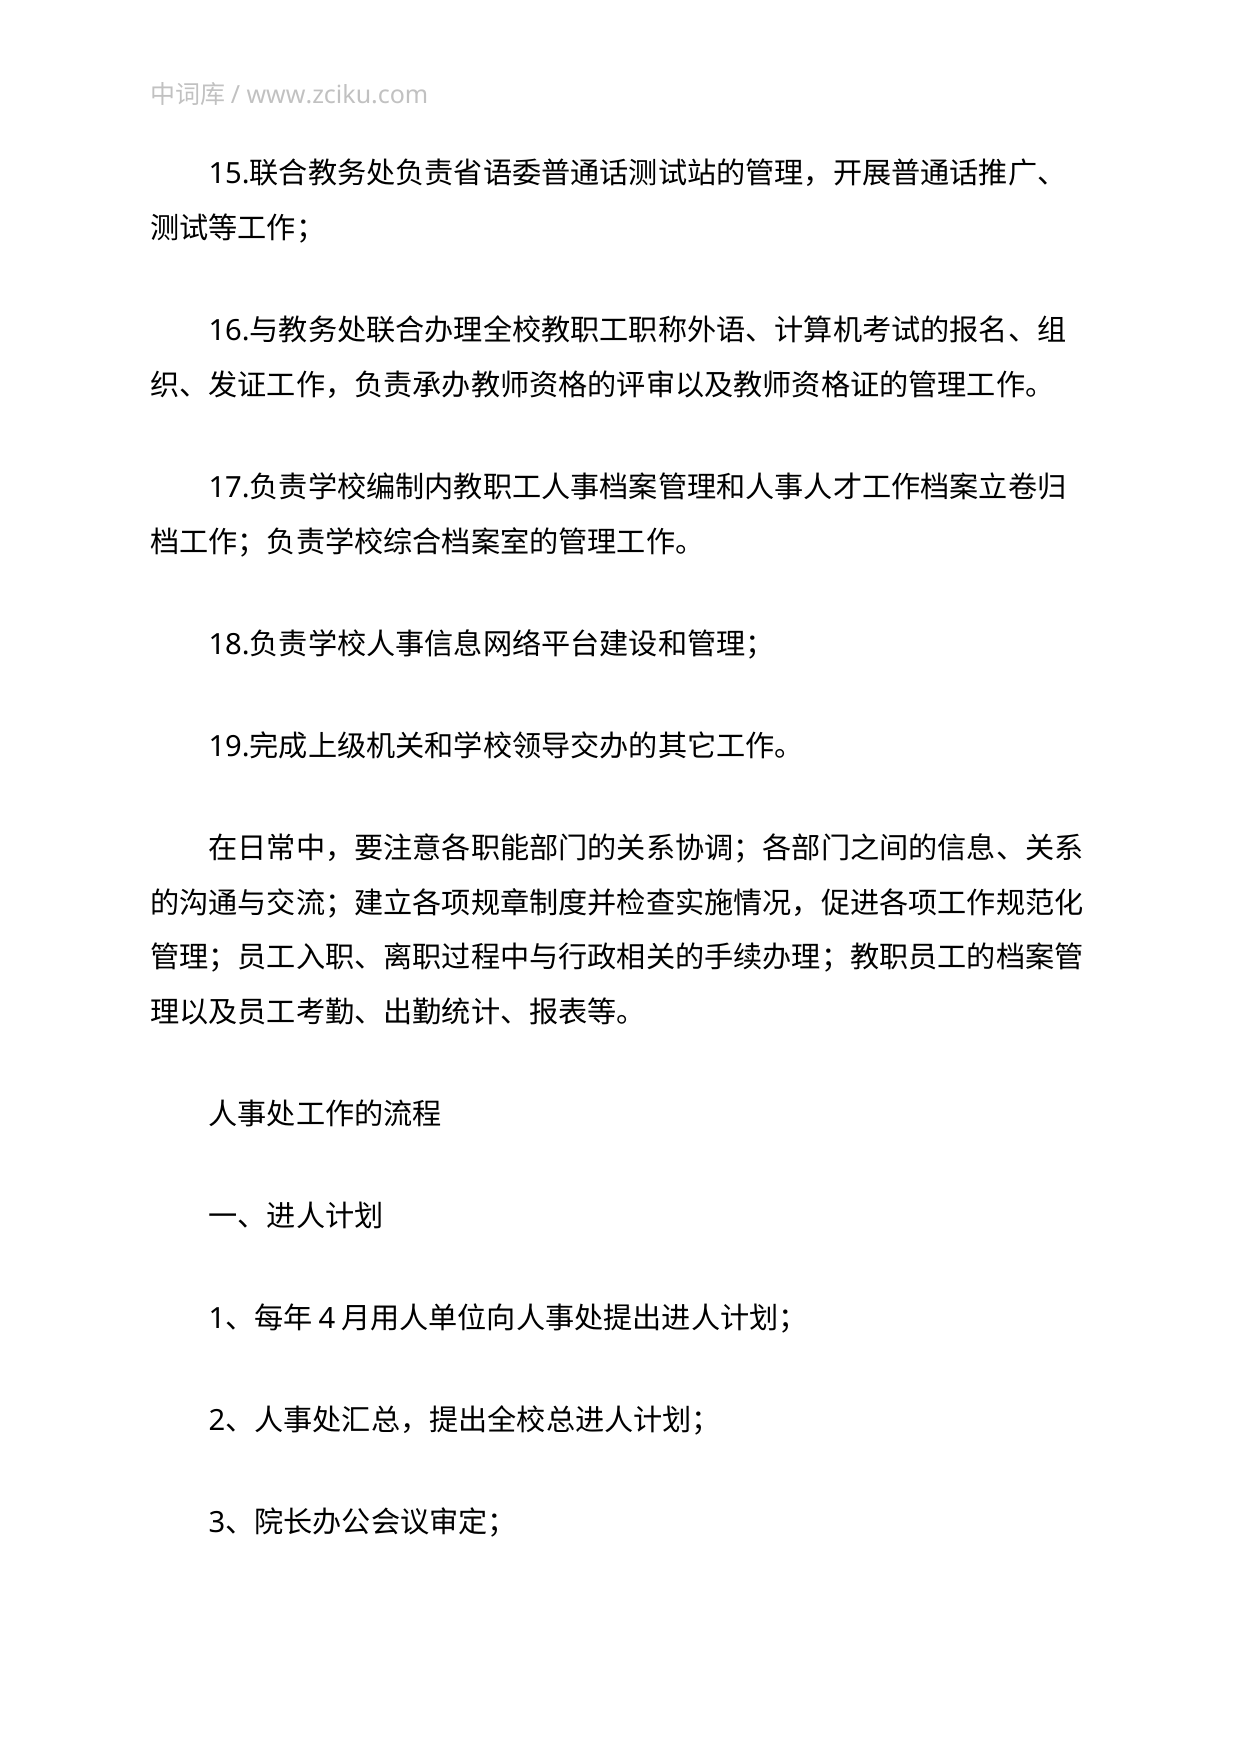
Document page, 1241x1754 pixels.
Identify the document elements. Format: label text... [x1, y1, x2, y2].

text 18.负责学校人事信息网络平台建设和管理； [150, 620, 1090, 663]
text 16.与教务处联合办理全校教职工职称外语、计算机考试的报名、组织、发证工作，负责承办教师资格的评审以及教师资格证的管理工作。 [150, 307, 1090, 404]
text 3、院长办公会议审定； [150, 1498, 1090, 1541]
text 2、人事处汇总，提出全校总进人计划； [150, 1396, 1090, 1439]
text 1、每年4月用人单位向人事处提出进人计划； [150, 1294, 1090, 1337]
text 15.联合教务处负责省语委普通话测试站的管理，开展普通话推广、测试等工作； [150, 150, 1090, 247]
text 一、进人计划 [150, 1192, 1090, 1235]
text 人事处工作的流程 [150, 1091, 1090, 1133]
text 17.负责学校编制内教职工人事档案管理和人事人才工作档案立卷归档工作；负责学校综合档案室的管理工作。 [150, 463, 1090, 561]
text 在日常中，要注意各职能部门的关系协调；各部门之间的信息、关系的沟通与交流；建立各项规章制度并检查实施情况，促进各项工作规范化管理；员工入职、离职过程中与行政相关的手续办理；教职员工的档案管理以及员工考勤、出勤统计、报表等。 [150, 824, 1090, 1031]
text 19.完成上级机关和学校领导交办的其它工作。 [150, 722, 1090, 765]
